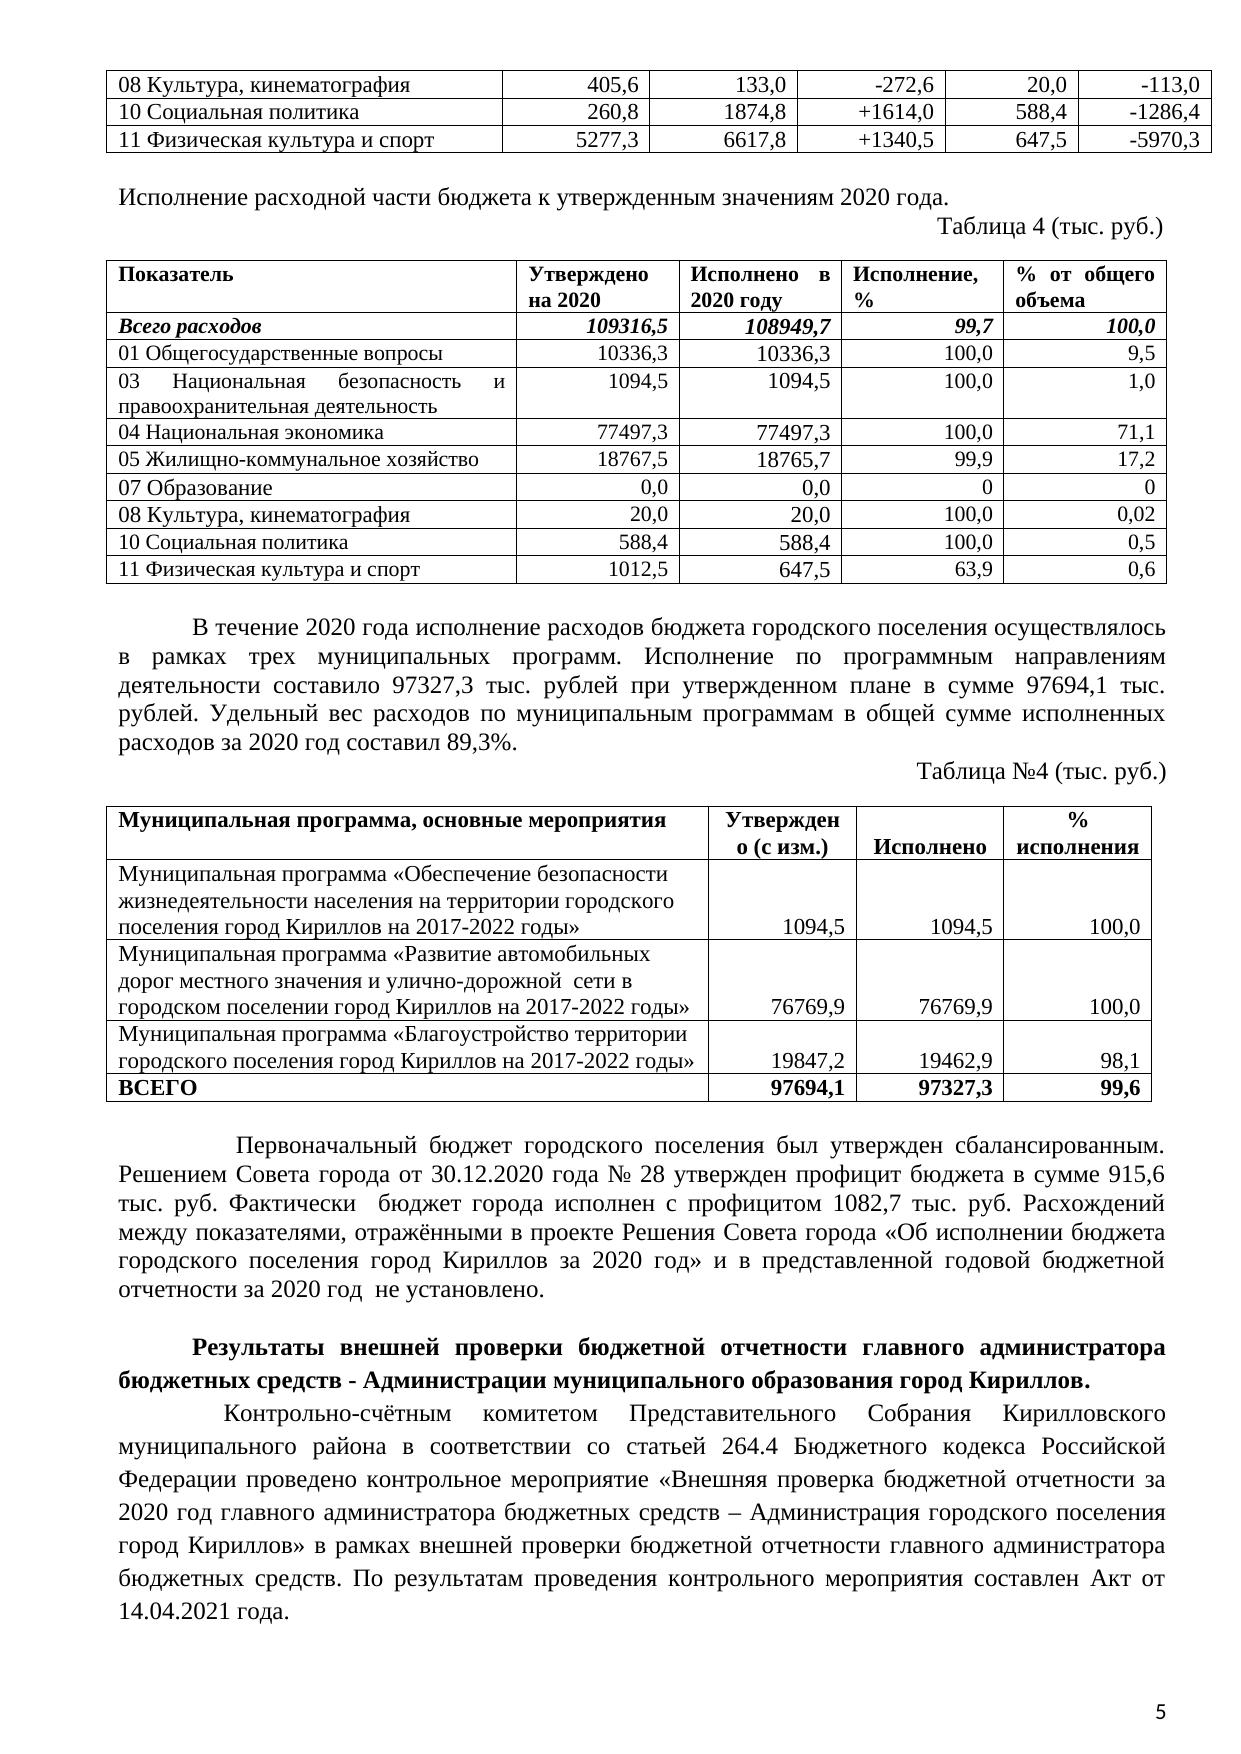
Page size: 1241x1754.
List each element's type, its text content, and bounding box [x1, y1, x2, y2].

table_cell 63,9 [842, 556, 1003, 582]
table_cell 08 Культура, кинематография [107, 71, 502, 97]
table_cell ВСЕГО [107, 1074, 708, 1101]
table_cell 0,0 [517, 474, 679, 500]
table_cell 10 Социальная политика [107, 529, 516, 555]
table_cell 100,0 [1004, 860, 1151, 939]
table_cell 100,0 [842, 340, 1003, 367]
table_cell 10336,3 [517, 340, 679, 367]
table_cell 17,2 [1004, 446, 1166, 473]
table_cell 6617,8 [650, 126, 797, 152]
table_header Утверждено на 2020 [517, 261, 679, 312]
table_header Показатель [107, 261, 516, 312]
table_cell 99,6 [1004, 1074, 1151, 1101]
text Таблица 4 (тыс. руб.) [118, 211, 1167, 239]
table_cell 100,0 [1004, 313, 1166, 339]
table_cell 100,0 [842, 368, 1003, 418]
table_cell Муниципальная программа «Благоустройство территории городского поселения город Кириллов на 2017-2022 годы» [107, 1021, 708, 1073]
table_cell 97694,1 [709, 1074, 856, 1101]
table_cell 5277,3 [503, 126, 649, 152]
table_cell 0 [842, 474, 1003, 500]
table_cell 99,9 [842, 446, 1003, 473]
table_cell 109316,5 [517, 313, 679, 339]
table_cell 20,0 [946, 71, 1078, 97]
table_cell 20,0 [517, 501, 679, 528]
table_cell 11 Физическая культура и спорт [107, 126, 502, 152]
table_cell 03 Национальная безопасность и правоохранительная деятельность [107, 368, 516, 418]
table_cell 1094,5 [680, 368, 841, 418]
table_cell 18765,7 [680, 446, 841, 473]
table_cell 76769,9 [709, 940, 856, 1019]
table_cell Муниципальная программа «Развитие автомобильных дорог местного значения и улично-дорожной сети в городском поселении город Кириллов на 2017-2022 годы» [107, 940, 708, 1019]
table_cell 76769,9 [857, 940, 1003, 1019]
table_header Утверждено (с изм.) [709, 807, 856, 859]
table_cell 07 Образование [107, 474, 516, 500]
text Контрольно-счётным комитетом Представительного Собрания Кирилловского муниципального района в соответствии со статьей 264.4 Бюджетного кодекса Российской Федерации проведено контрольное мероприятие «Внешняя проверка бюджетной отчетности за 2020 год главного администратора бюджетных средств – Администрация городского поселения город Кириллов» в рамках внешней проверки бюджетной отчетности главного администратора бюджетных средств. По результатам проведения контрольного мероприятия составлен Акт от 14.04.2021 года. [118, 1398, 1167, 1624]
table_cell 0,6 [1004, 556, 1166, 582]
table_cell +1340,5 [798, 126, 945, 152]
table_cell 1094,5 [517, 368, 679, 418]
table_cell -5970,3 [1079, 126, 1211, 152]
table_cell 98,1 [1004, 1021, 1151, 1073]
table_cell 647,5 [680, 556, 841, 582]
table_header Исполнение, % [842, 261, 1003, 312]
table_cell 18767,5 [517, 446, 679, 473]
table_header % от общего объема [1004, 261, 1166, 312]
table_cell Муниципальная программа «Обеспечение безопасности жизнедеятельности населения на территории городского поселения город Кириллов на 2017-2022 годы» [107, 860, 708, 939]
table_cell 260,8 [503, 99, 649, 125]
table_header % исполнения [1004, 807, 1151, 859]
table_header Муниципальная программа, основные мероприятия [107, 807, 708, 859]
table_cell -272,6 [798, 71, 945, 97]
table_cell 99,7 [842, 313, 1003, 339]
table_cell 10336,3 [680, 340, 841, 367]
table_cell 11 Физическая культура и спорт [107, 556, 516, 582]
table_cell 588,4 [680, 529, 841, 555]
table_cell 19847,2 [709, 1021, 856, 1073]
table_cell 77497,3 [680, 419, 841, 445]
table_cell 77497,3 [517, 419, 679, 445]
table_cell 1094,5 [857, 860, 1003, 939]
table_cell -1286,4 [1079, 99, 1211, 125]
table_cell -113,0 [1079, 71, 1211, 97]
table_cell 0 [1004, 474, 1166, 500]
table_cell 01 Общегосударственные вопросы [107, 340, 516, 367]
table_header Исполнено [857, 807, 1003, 859]
table_cell 19462,9 [857, 1021, 1003, 1073]
table_cell 20,0 [680, 501, 841, 528]
text В течение 2020 года исполнение расходов бюджета городского поселения осуществлялось в рамках трех муниципальных программ. Исполнение по программным направлениям деятельности составило 97327,3 тыс. рублей при утвержденном плане в сумме 97694,1 тыс. рублей. Удельный вес расходов по муниципальным программам в общей сумме исполненных расходов за 2020 год составил 89,3%. [118, 612, 1167, 756]
table_cell 10 Социальная политика [107, 99, 502, 125]
table_cell 71,1 [1004, 419, 1166, 445]
table_cell 133,0 [650, 71, 797, 97]
table_cell 04 Национальная экономика [107, 419, 516, 445]
text Исполнение расходной части бюджета к утвержденным значениям 2020 года. [118, 182, 1167, 211]
table_cell 1012,5 [517, 556, 679, 582]
table_cell 1874,8 [650, 99, 797, 125]
table_cell 05 Жилищно-коммунальное хозяйство [107, 446, 516, 473]
table_cell 0,0 [680, 474, 841, 500]
table_cell 588,4 [946, 99, 1078, 125]
table_cell 1094,5 [709, 860, 856, 939]
table_cell Всего расходов [107, 313, 516, 339]
table_cell 100,0 [842, 501, 1003, 528]
table_cell 108949,7 [680, 313, 841, 339]
table_cell 97327,3 [857, 1074, 1003, 1101]
table_cell 588,4 [517, 529, 679, 555]
text Первоначальный бюджет городского поселения был утвержден сбалансированным. Решением Совета города от 30.12.2020 года № 28 утвержден профицит бюджета в сумме 915,6 тыс. руб. Фактически бюджет города исполнен с профицитом 1082,7 тыс. руб. Расхождений между показателями, отражёнными в проекте Решения Совета города «Об исполнении бюджета городского поселения город Кириллов за 2020 год» и в представленной годовой бюджетной отчетности за 2020 год не установлено. [118, 1130, 1167, 1303]
table_cell 0,5 [1004, 529, 1166, 555]
table_cell 08 Культура, кинематография [107, 501, 516, 528]
table_cell 100,0 [842, 529, 1003, 555]
table_cell 1,0 [1004, 368, 1166, 418]
table_cell 9,5 [1004, 340, 1166, 367]
table_header Исполнено в 2020 году [680, 261, 841, 312]
text Таблица №4 (тыс. руб.) [118, 756, 1167, 785]
table_cell 100,0 [842, 419, 1003, 445]
table_cell 0,02 [1004, 501, 1166, 528]
text Результаты внешней проверки бюджетной отчетности главного администратора бюджетных средств - Администрации муниципального образования город Кириллов. [118, 1332, 1167, 1393]
table_cell +1614,0 [798, 99, 945, 125]
table_cell 647,5 [946, 126, 1078, 152]
table_cell 100,0 [1004, 940, 1151, 1019]
table_cell 405,6 [503, 71, 649, 97]
